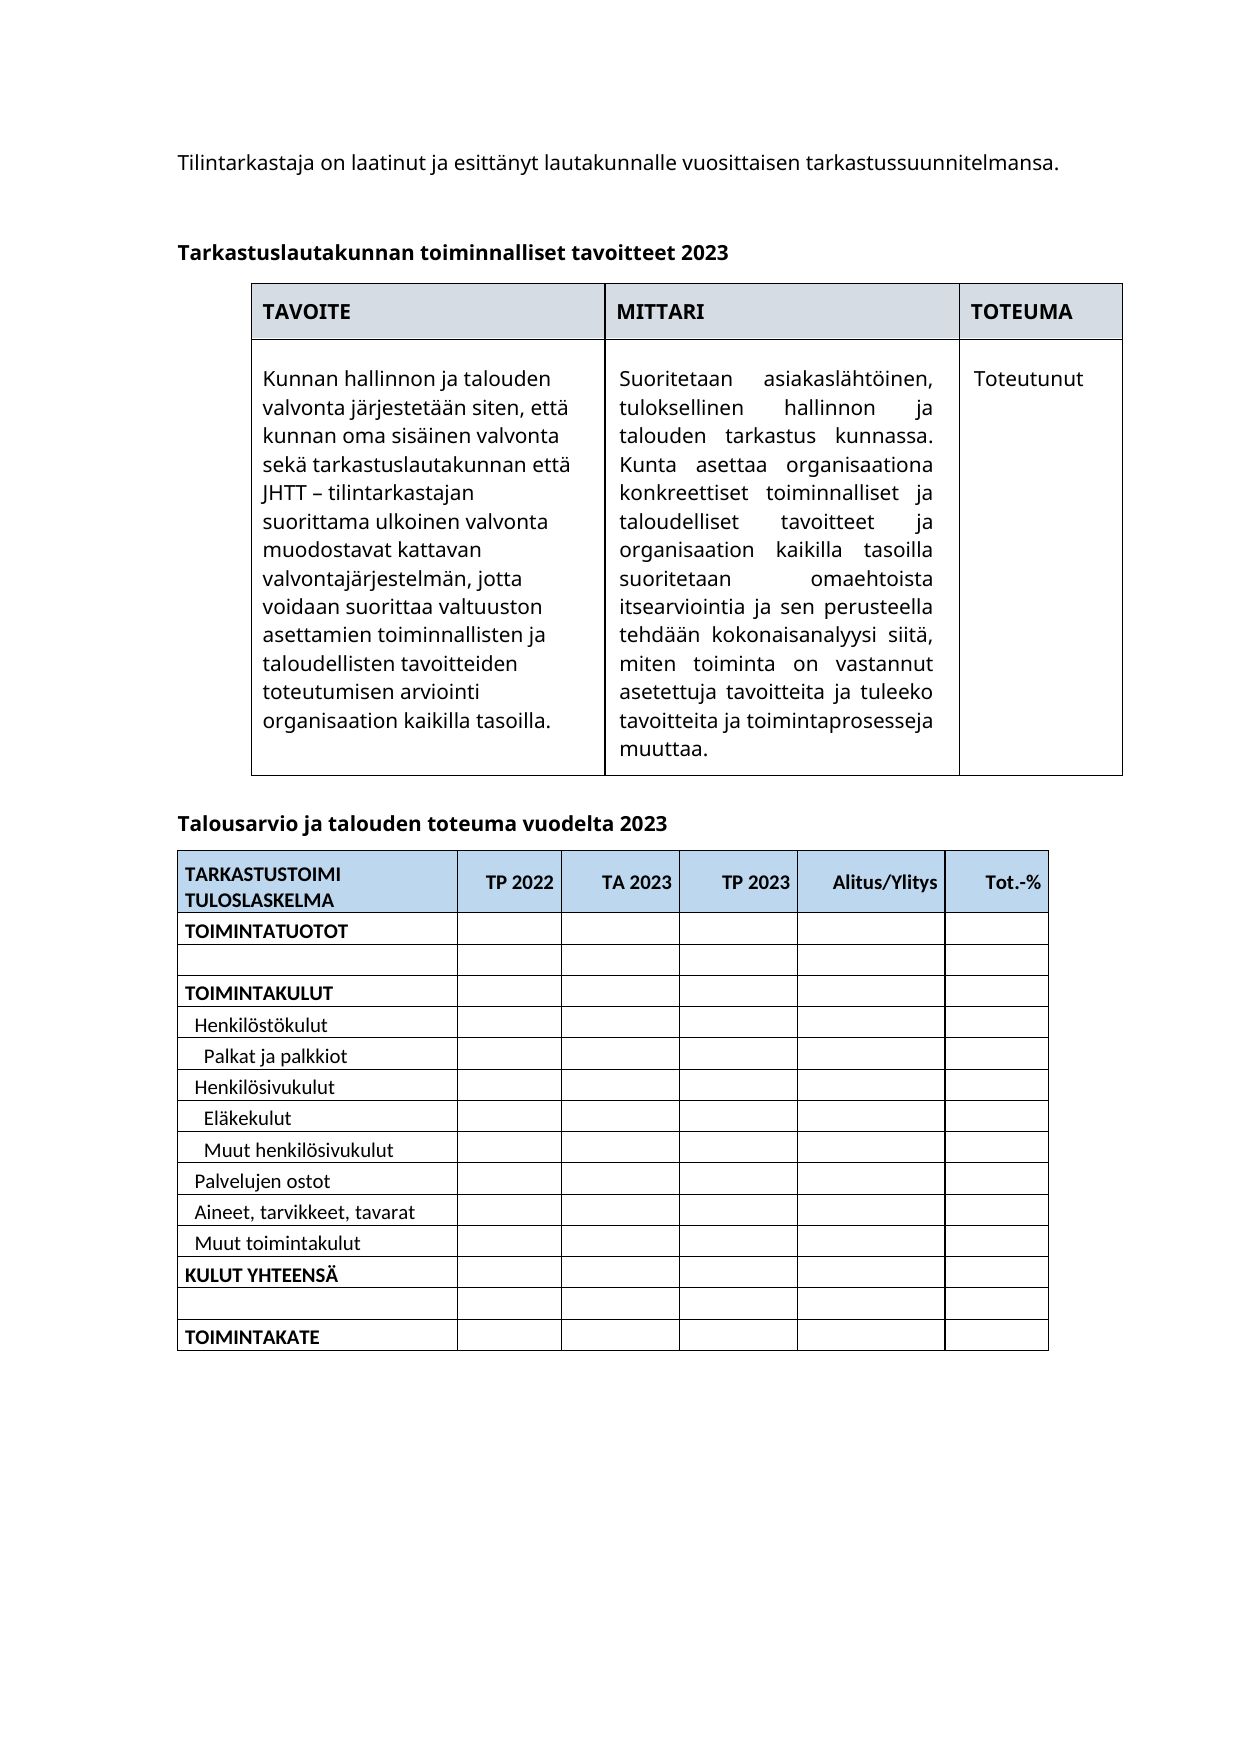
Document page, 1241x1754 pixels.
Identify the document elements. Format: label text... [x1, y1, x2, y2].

table_cell Kunnan hallinnon ja talouden valvonta järjestetään siten, että kunnan oma sisäinen valvonta sekä tarkastuslautakunnan että JHTT – tilintarkastajan suorittama ulkoinen valvonta muodostavat kattavan valvontajärjestelmän, jotta voidaan suorittaa valtuuston asettamien toiminnallisten ja taloudellisten tavoitteiden toteutumisen arviointi organisaation kaikilla tasoilla. [252, 340, 604, 775]
table_cell [458, 1038, 561, 1068]
table_header Tot.-% [946, 851, 1048, 912]
table_cell [798, 1101, 944, 1131]
table_cell [562, 1257, 679, 1287]
table_cell [178, 945, 457, 975]
table_header TP 2023 [680, 851, 797, 912]
table_cell [680, 976, 797, 1006]
table_cell [562, 913, 679, 943]
table_cell [562, 1132, 679, 1162]
table_cell Henkilöstökulut [178, 1007, 457, 1037]
table_cell [458, 1288, 561, 1318]
table_cell [946, 945, 1048, 975]
table_cell [946, 1163, 1048, 1193]
table_cell [680, 1226, 797, 1256]
table_cell [562, 976, 679, 1006]
table_cell [946, 1132, 1048, 1162]
table_cell [798, 1288, 944, 1318]
table_cell [562, 1226, 679, 1256]
table_cell Aineet, tarvikkeet, tavarat [178, 1195, 457, 1225]
text Tilintarkastaja on laatinut ja esittänyt lautakunnalle vuosittaisen tarkastussuunnitelmansa. [177, 148, 1122, 176]
table_cell [562, 1195, 679, 1225]
table_cell Henkilösivukulut [178, 1070, 457, 1100]
table_cell Muut henkilösivukulut [178, 1132, 457, 1162]
table_cell [680, 1007, 797, 1037]
table_cell [946, 1288, 1048, 1318]
table_cell [458, 1195, 561, 1225]
table_cell TOIMINTAKULUT [178, 976, 457, 1006]
table_cell [562, 1288, 679, 1318]
table_cell [798, 1320, 944, 1350]
table_cell [562, 1038, 679, 1068]
table_cell Suoritetaan asiakaslähtöinen, tuloksellinen hallinnon ja talouden tarkastus kunnassa. Kunta asettaa organisaationa konkreettiset toiminnalliset ja taloudelliset tavoitteet ja organisaation kaikilla tasoilla suoritetaan omaehtoista itsearviointia ja sen perusteella tehdään kokonaisanalyysi siitä, miten toiminta on vastannut asetettuja tavoitteita ja tuleeko tavoitteita ja toimintaprosesseja muuttaa. [606, 340, 959, 775]
table_cell [946, 1038, 1048, 1068]
table_cell [798, 1007, 944, 1037]
table_cell [798, 913, 944, 943]
table_cell [680, 1257, 797, 1287]
table_cell [798, 1038, 944, 1068]
table_cell [458, 1226, 561, 1256]
table_cell [562, 945, 679, 975]
table_cell [458, 976, 561, 1006]
table_cell KULUT YHTEENSÄ [178, 1257, 457, 1287]
table_cell [562, 1320, 679, 1350]
table_cell [458, 1320, 561, 1350]
table_cell [458, 1007, 561, 1037]
table_header TARKASTUSTOIMI TULOSLASKELMA [178, 851, 457, 912]
table_header TA 2023 [562, 851, 679, 912]
text Tarkastuslautakunnan toiminnalliset tavoitteet 2023 [177, 238, 1122, 266]
table_cell [680, 1288, 797, 1318]
table_cell [798, 945, 944, 975]
table_header Alitus/Ylitys [798, 851, 944, 912]
table_cell [946, 976, 1048, 1006]
table_header TAVOITE [252, 284, 604, 338]
table_cell [798, 1195, 944, 1225]
table_cell [798, 1070, 944, 1100]
table_cell [458, 1132, 561, 1162]
table_cell TOIMINTATUOTOT [178, 913, 457, 943]
table_cell [680, 1132, 797, 1162]
table_cell [680, 1195, 797, 1225]
table_cell [680, 1320, 797, 1350]
table_cell [798, 1226, 944, 1256]
table_cell [458, 945, 561, 975]
table_cell [946, 913, 1048, 943]
table_cell [680, 1101, 797, 1131]
table_cell [562, 1070, 679, 1100]
table_cell [680, 1070, 797, 1100]
table_cell [458, 1257, 561, 1287]
table_cell TOIMINTAKATE [178, 1320, 457, 1350]
table_cell [680, 945, 797, 975]
table_cell [680, 1163, 797, 1193]
table_cell [798, 976, 944, 1006]
table_cell [946, 1195, 1048, 1225]
table_cell [562, 1007, 679, 1037]
table_header TP 2022 [458, 851, 561, 912]
table_cell [946, 1007, 1048, 1037]
table_cell [946, 1320, 1048, 1350]
table_cell [178, 1288, 457, 1318]
table_cell [458, 1163, 561, 1193]
table_cell [798, 1163, 944, 1193]
table_cell Muut toimintakulut [178, 1226, 457, 1256]
table_cell Eläkekulut [178, 1101, 457, 1131]
table_cell [946, 1226, 1048, 1256]
table_cell [680, 913, 797, 943]
table_cell [946, 1257, 1048, 1287]
table_cell [458, 1070, 561, 1100]
table_cell Palvelujen ostot [178, 1163, 457, 1193]
table_cell Palkat ja palkkiot [178, 1038, 457, 1068]
table_cell [798, 1257, 944, 1287]
table_cell [946, 1070, 1048, 1100]
table_cell [680, 1038, 797, 1068]
table_header TOTEUMA [960, 284, 1122, 338]
table_cell [562, 1163, 679, 1193]
table_cell [798, 1132, 944, 1162]
table_cell [458, 913, 561, 943]
table_cell [562, 1101, 679, 1131]
table_cell [458, 1101, 561, 1131]
text Talousarvio ja talouden toteuma vuodelta 2023 [177, 809, 1122, 837]
table_cell Toteutunut [960, 340, 1122, 775]
table_header MITTARI [606, 284, 959, 338]
table_cell [946, 1101, 1048, 1131]
